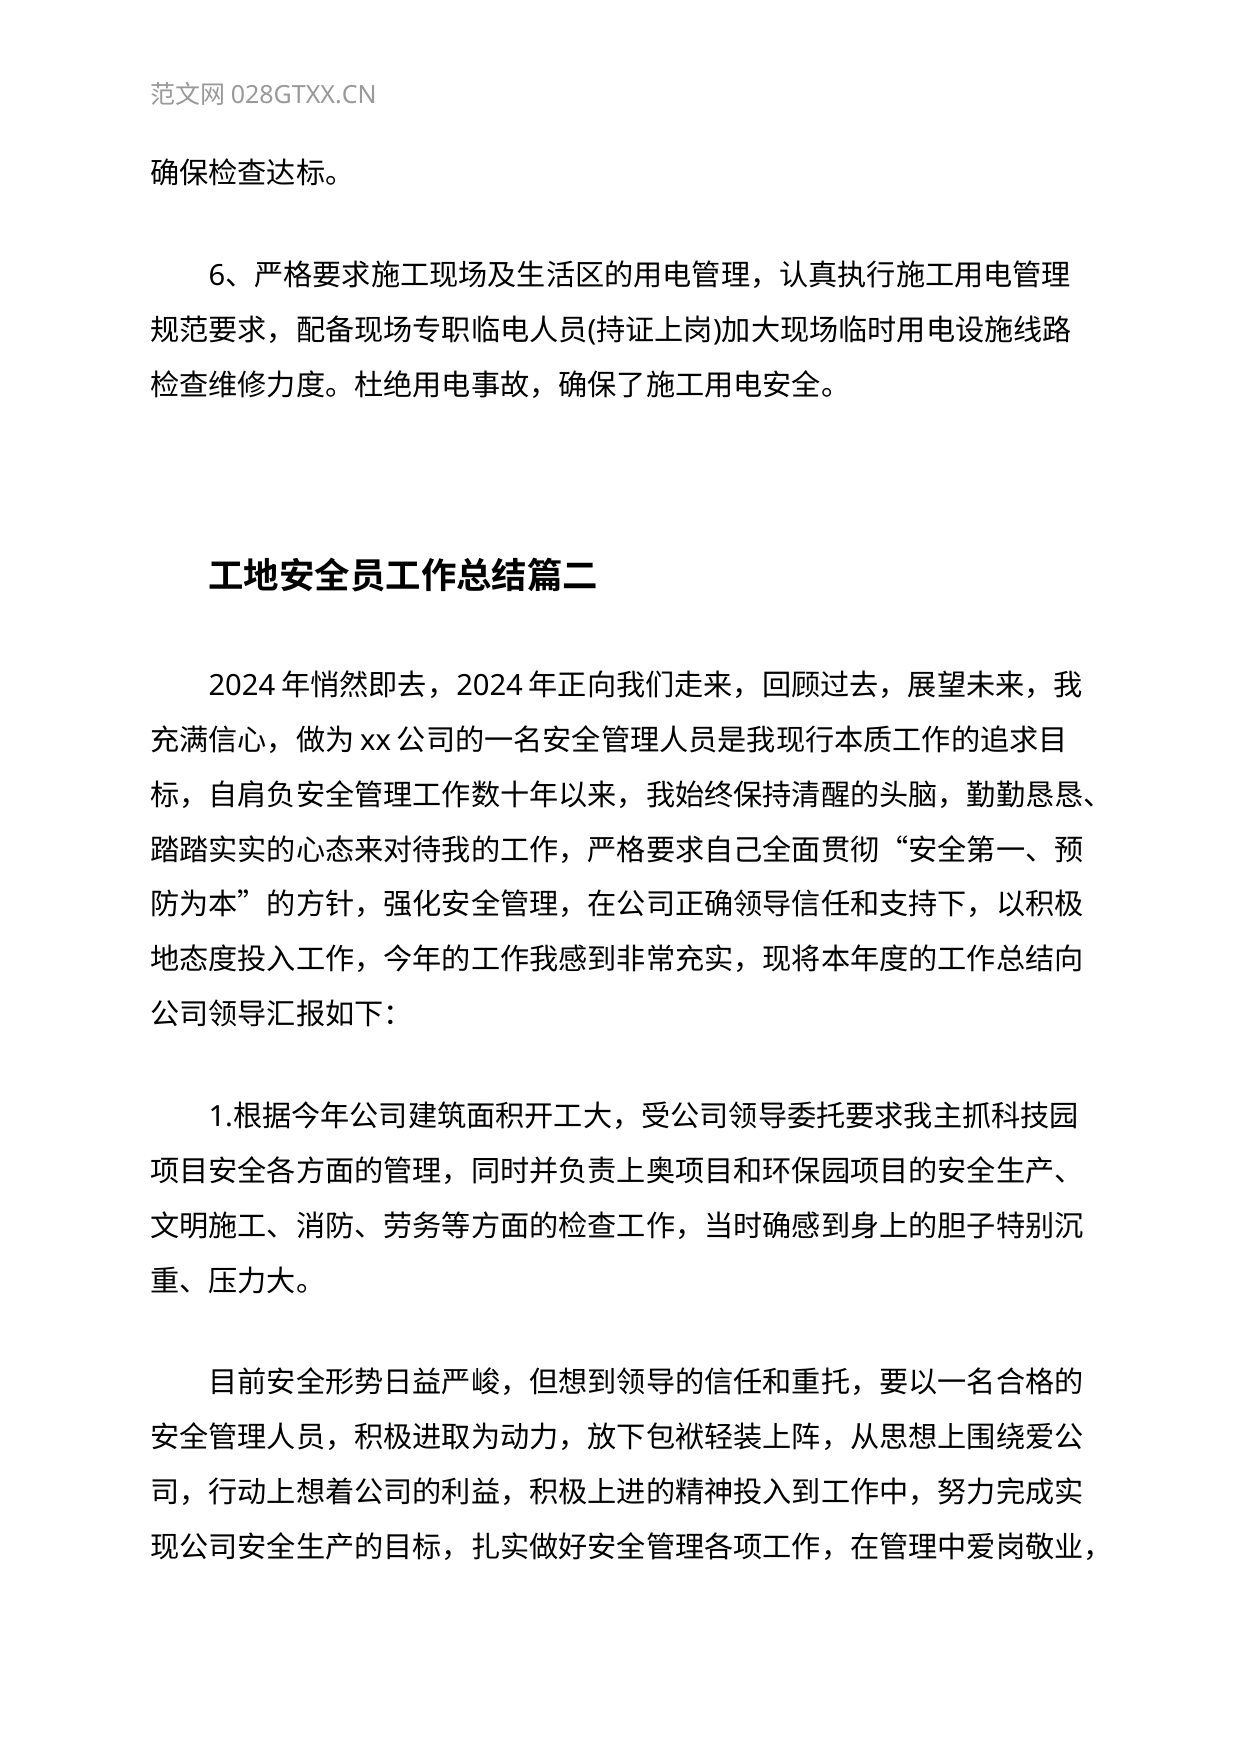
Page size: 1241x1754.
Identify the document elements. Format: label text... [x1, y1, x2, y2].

text 6、严格要求施工现场及生活区的用电管理，认真执行施工用电管理规范要求，配备现场专职临电人员(持证上岗)加大现场临时用电设施线路检查维修力度。杜绝用电事故，确保了施工用电安全。 [150, 252, 1090, 404]
text 2024年悄然即去，2024年正向我们走来，回顾过去，展望未来，我充满信心，做为xx公司的一名安全管理人员是我现行本质工作的追求目标，自肩负安全管理工作数十年以来，我始终保持清醒的头脑，勤勤恳恳、踏踏实实的心态来对待我的工作，严格要求自己全面贯彻“安全第一、预防为本”的方针，强化安全管理，在公司正确领导信任和支持下，以积极地态度投入工作，今年的工作我感到非常充实，现将本年度的工作总结向公司领导汇报如下： [150, 661, 1090, 1033]
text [150, 150, 1090, 192]
text 工地安全员工作总结篇二 [150, 548, 1090, 599]
text 1.根据今年公司建筑面积开工大，受公司领导委托要求我主抓科技园项目安全各方面的管理，同时并负责上奥项目和环保园项目的安全生产、文明施工、消防、劳务等方面的检查工作，当时确感到身上的胆子特别沉重、压力大。 [150, 1092, 1090, 1299]
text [150, 1359, 1090, 1566]
